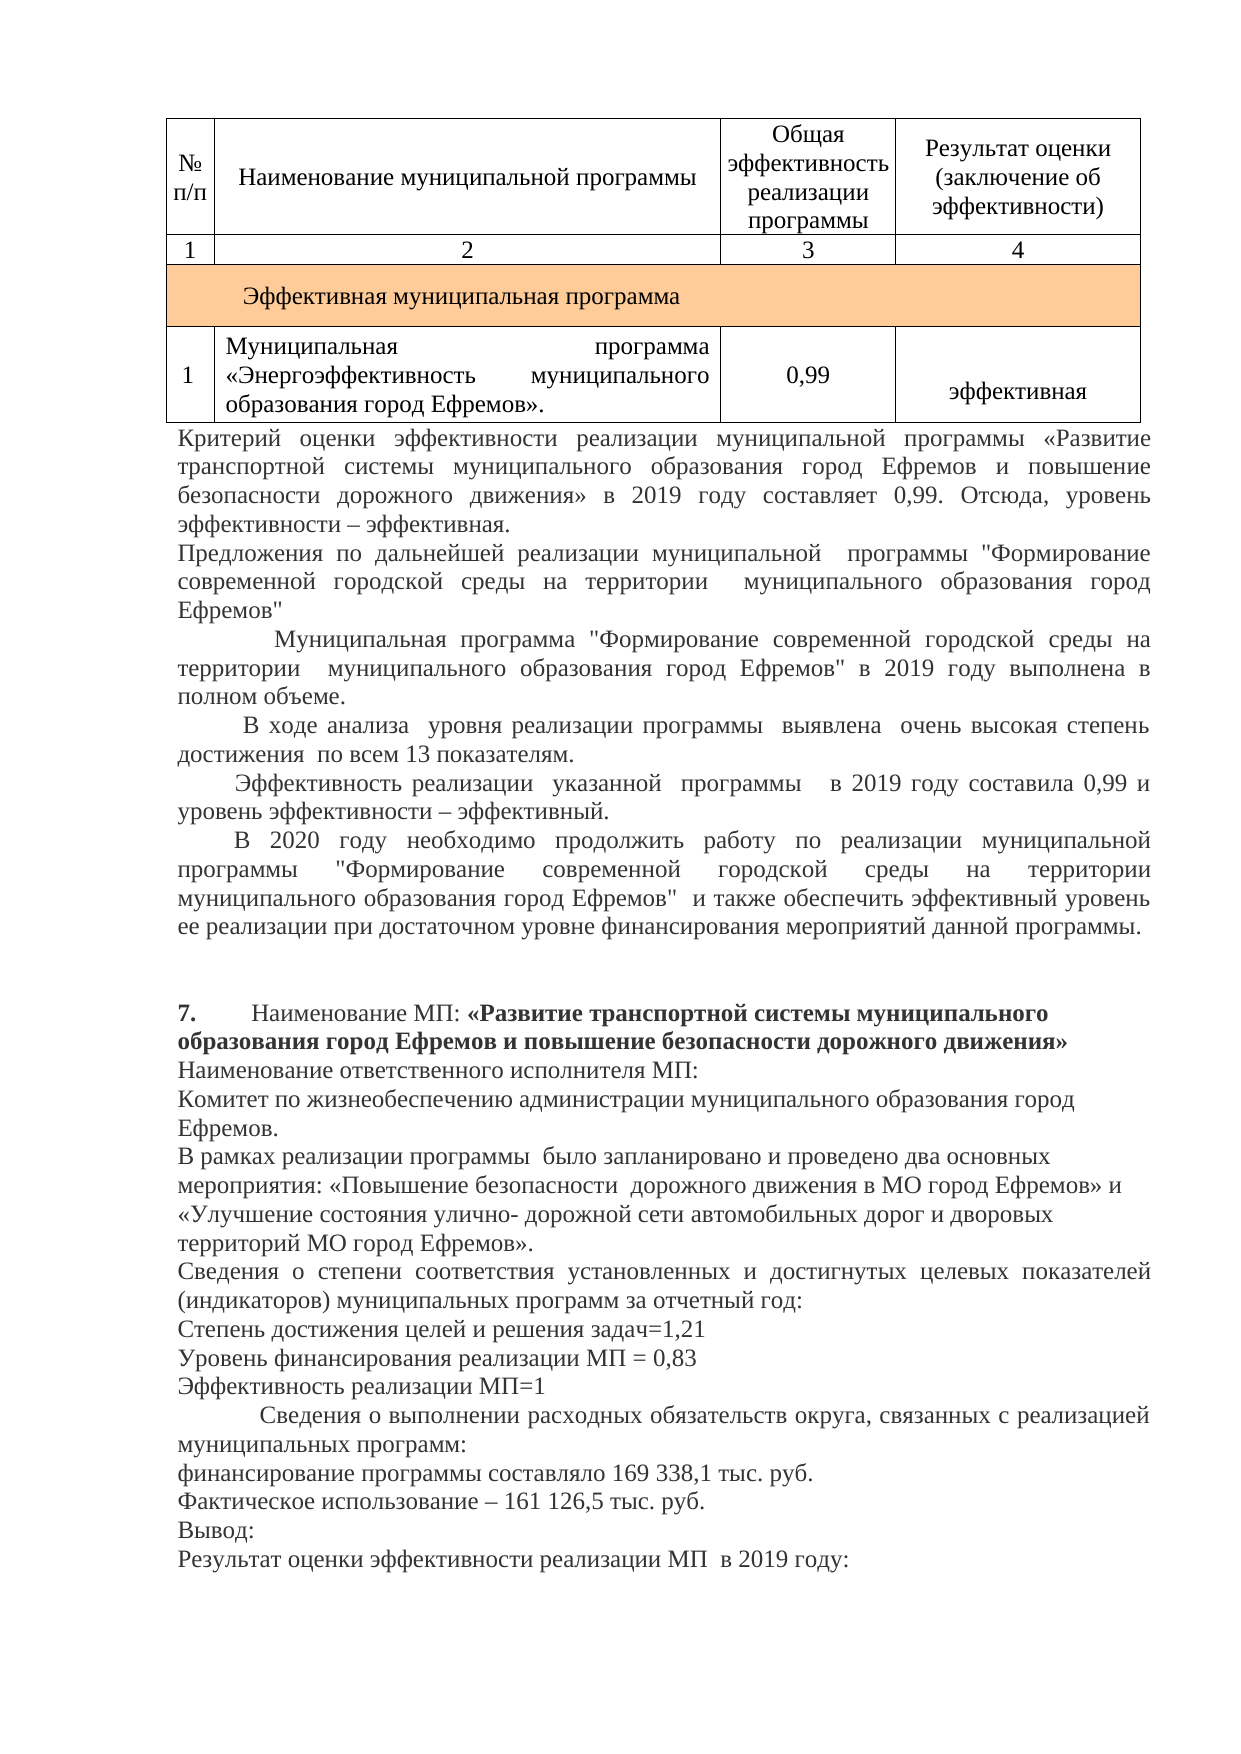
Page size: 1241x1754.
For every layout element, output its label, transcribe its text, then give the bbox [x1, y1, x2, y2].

table_cell 4 [896, 235, 1140, 264]
text Предложения по дальнейшей реализации муниципальной программы "Формирование современной городской среды на территории муниципального образования город Ефремов" [177, 538, 1152, 624]
table_cell 3 [721, 235, 895, 264]
list Наименование МП: «Развитие транспортной системы муниципального образования город Ефремов и повышение безопасности дорожного движения» [177, 998, 1152, 1055]
list Комитет по жизнеобеспечению администрации муниципального образования город Ефремов. [177, 1084, 1152, 1141]
text Вывод: [177, 1515, 1152, 1544]
table_cell 2 [215, 235, 720, 264]
text Сведения о степени соответствия установленных и достигнутых целевых показателей (индикаторов) муниципальных программ за отчетный год: [177, 1256, 1152, 1314]
text финансирование программы составляло 169 338,1 тыс. руб. [177, 1458, 1152, 1486]
text Эффективность реализации указанной программы в 2019 году составила 0,99 и уровень эффективности – эффективный. [177, 768, 1152, 825]
text В ходе анализа уровня реализации программы выявлена очень высокая степень достижения по всем 13 показателям. [177, 710, 1152, 768]
table_cell Муниципальная программа «Энергоэффективность муниципального образования город Ефремов». [215, 327, 720, 422]
text Фактическое использование – 161 126,5 тыс. руб. [177, 1486, 1152, 1515]
list Наименование ответственного исполнителя МП: [177, 1055, 1152, 1084]
table_header Результат оценки (заключение об эффективности) [896, 119, 1140, 234]
text Муниципальная программа "Формирование современной городской среды на территории муниципального образования город Ефремов" в 2019 году выполнена в полном объеме. [177, 624, 1152, 710]
text Критерий оценки эффективности реализации муниципальной программы «Развитие транспортной системы муниципального образования город Ефремов и повышение безопасности дорожного движения» в 2019 году составляет 0,99. Отсюда, уровень эффективности – эффективная. [177, 423, 1152, 538]
table_header Наименование муниципальной программы [215, 119, 720, 234]
list В рамках реализации программы было запланировано и проведено два основных мероприятия: «Повышение безопасности дорожного движения в МО город Ефремов» и «Улучшение состояния улично- дорожной сети автомобильных дорог и дворовых территорий МО город Ефремов». [177, 1141, 1152, 1256]
table_header № п/п [167, 119, 214, 234]
text Эффективность реализации МП=1 [177, 1371, 1152, 1400]
table_cell Эффективная муниципальная программа [167, 265, 1140, 326]
table_cell эффективная [896, 327, 1140, 422]
table_cell 1 [167, 235, 214, 264]
table_cell 1 [167, 327, 214, 422]
text Сведения о выполнении расходных обязательств округа, связанных с реализацией муниципальных программ: [177, 1400, 1152, 1458]
text Уровень финансирования реализации МП = 0,83 [177, 1343, 1152, 1371]
table_header Общая эффективность реализации программы [721, 119, 895, 234]
table_cell 0,99 [721, 327, 895, 422]
text Результат оценки эффективности реализации МП в 2019 году: [177, 1544, 1152, 1573]
text Степень достижения целей и решения задач=1,21 [177, 1314, 1152, 1343]
text В 2020 году необходимо продолжить работу по реализации муниципальной программы "Формирование современной городской среды на территории муниципального образования город Ефремов" и также обеспечить эффективный уровень ее реализации при достаточном уровне финансирования мероприятий данной программы. [177, 825, 1152, 940]
